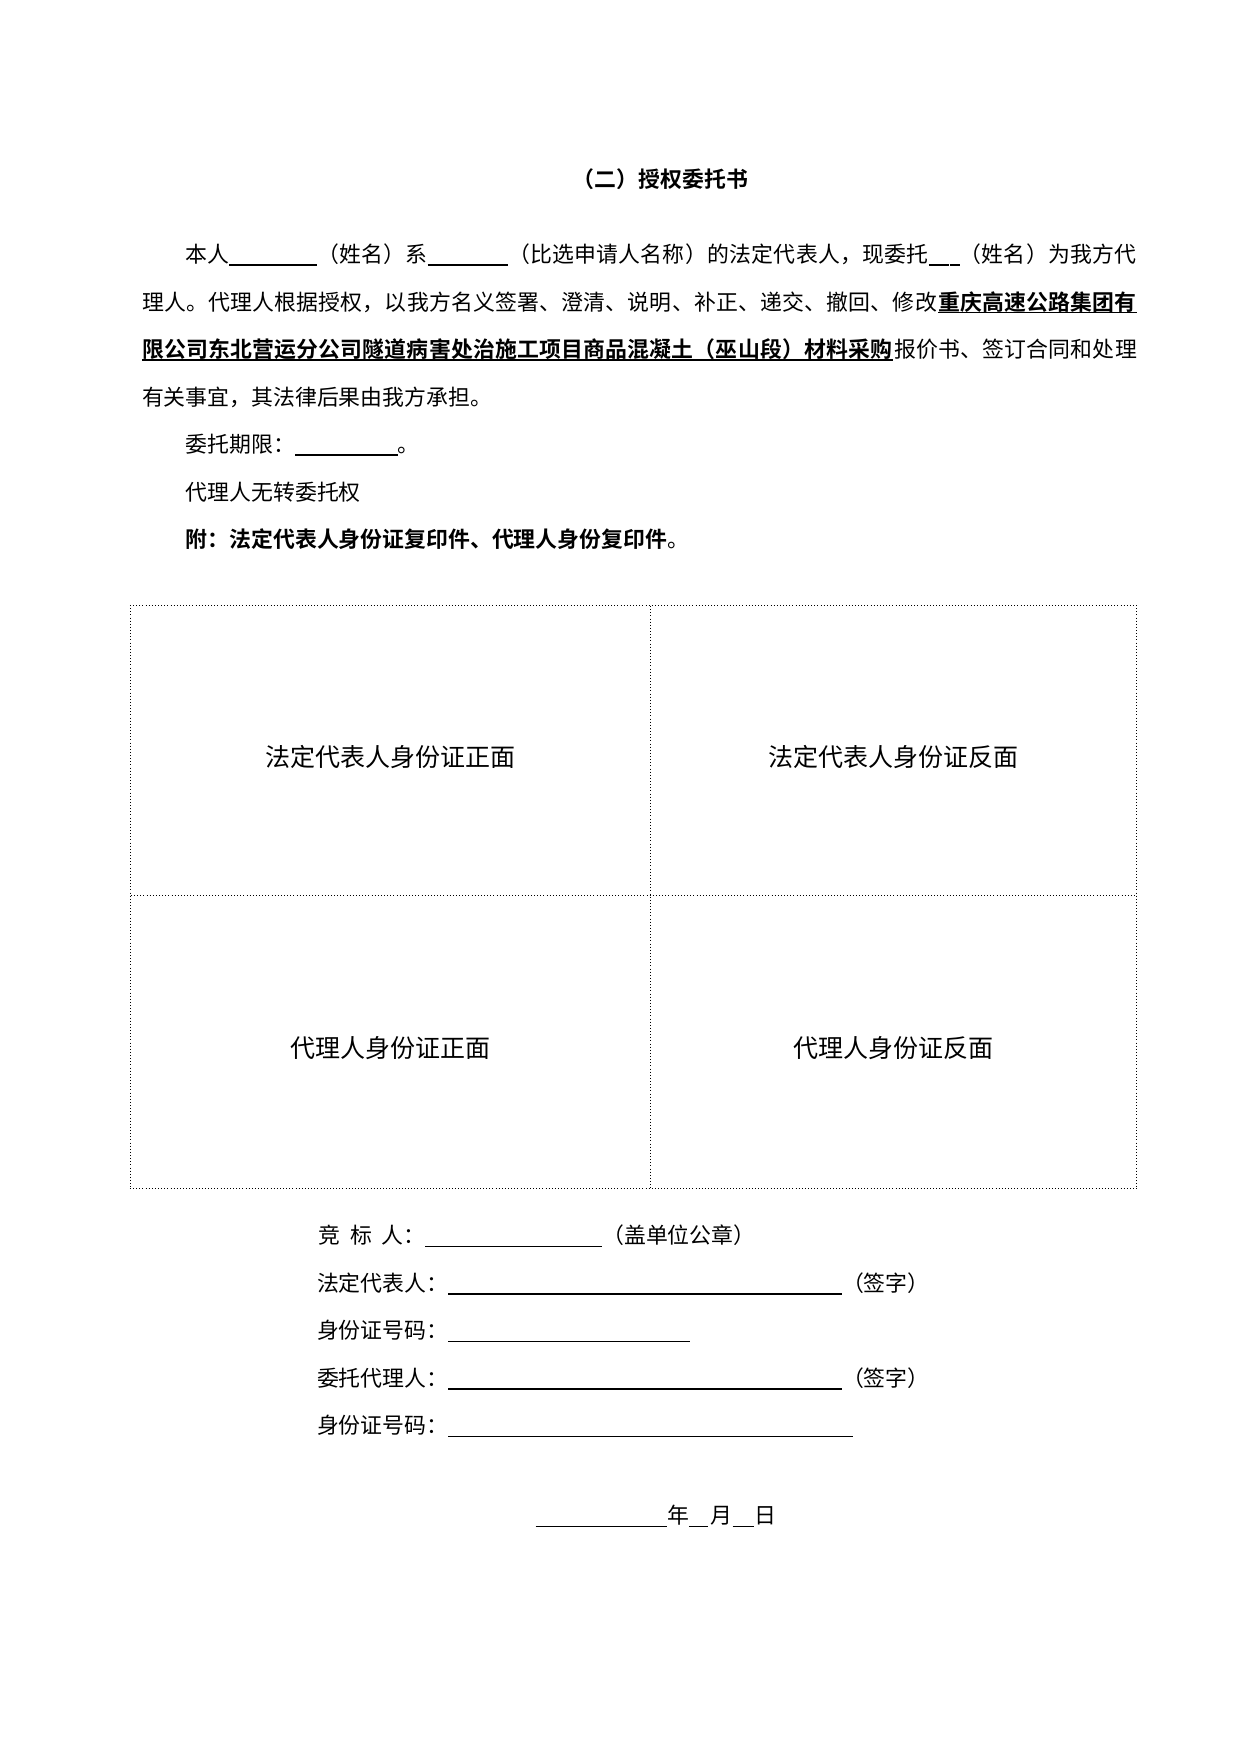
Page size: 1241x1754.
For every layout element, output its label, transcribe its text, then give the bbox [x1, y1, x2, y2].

text （二）授权委托书 [142, 162, 1137, 194]
text 法定代表人： （签字） [142, 1266, 1137, 1298]
table_cell 代理人身份证正面 [130, 895, 650, 1187]
table_header 法定代表人身份证正面 [130, 605, 650, 895]
table_cell 代理人身份证反面 [650, 895, 1137, 1187]
text 委托代理人： （签字） [142, 1361, 1137, 1393]
text 委托期限： 。 [142, 427, 1137, 459]
text 代理人无转委托权 [142, 474, 1137, 506]
table_header 法定代表人身份证反面 [650, 605, 1137, 895]
text 身份证号码： [142, 1408, 1137, 1440]
text 年 月 日 [142, 1498, 1137, 1530]
text 竞 标 人： （盖单位公章） [142, 1187, 1137, 1250]
text 附：法定代表人身份证复印件、代理人身份复印件。 [142, 522, 1137, 554]
text 身份证号码： [142, 1313, 1137, 1345]
text 本人 （姓名）系 （比选申请人名称）的法定代表人，现委托 （姓名）为我方代理人。代理人根据授权，以我方名义签署、澄清、说明、补正、递交、撤回、修改重庆高速公路集团有限公司东北营运分公司隧道病害处治施工项目商品混凝土（巫山段）材料采购报价书、签订合同和处理有关事宜，其法律后果由我方承担。 [142, 237, 1137, 411]
